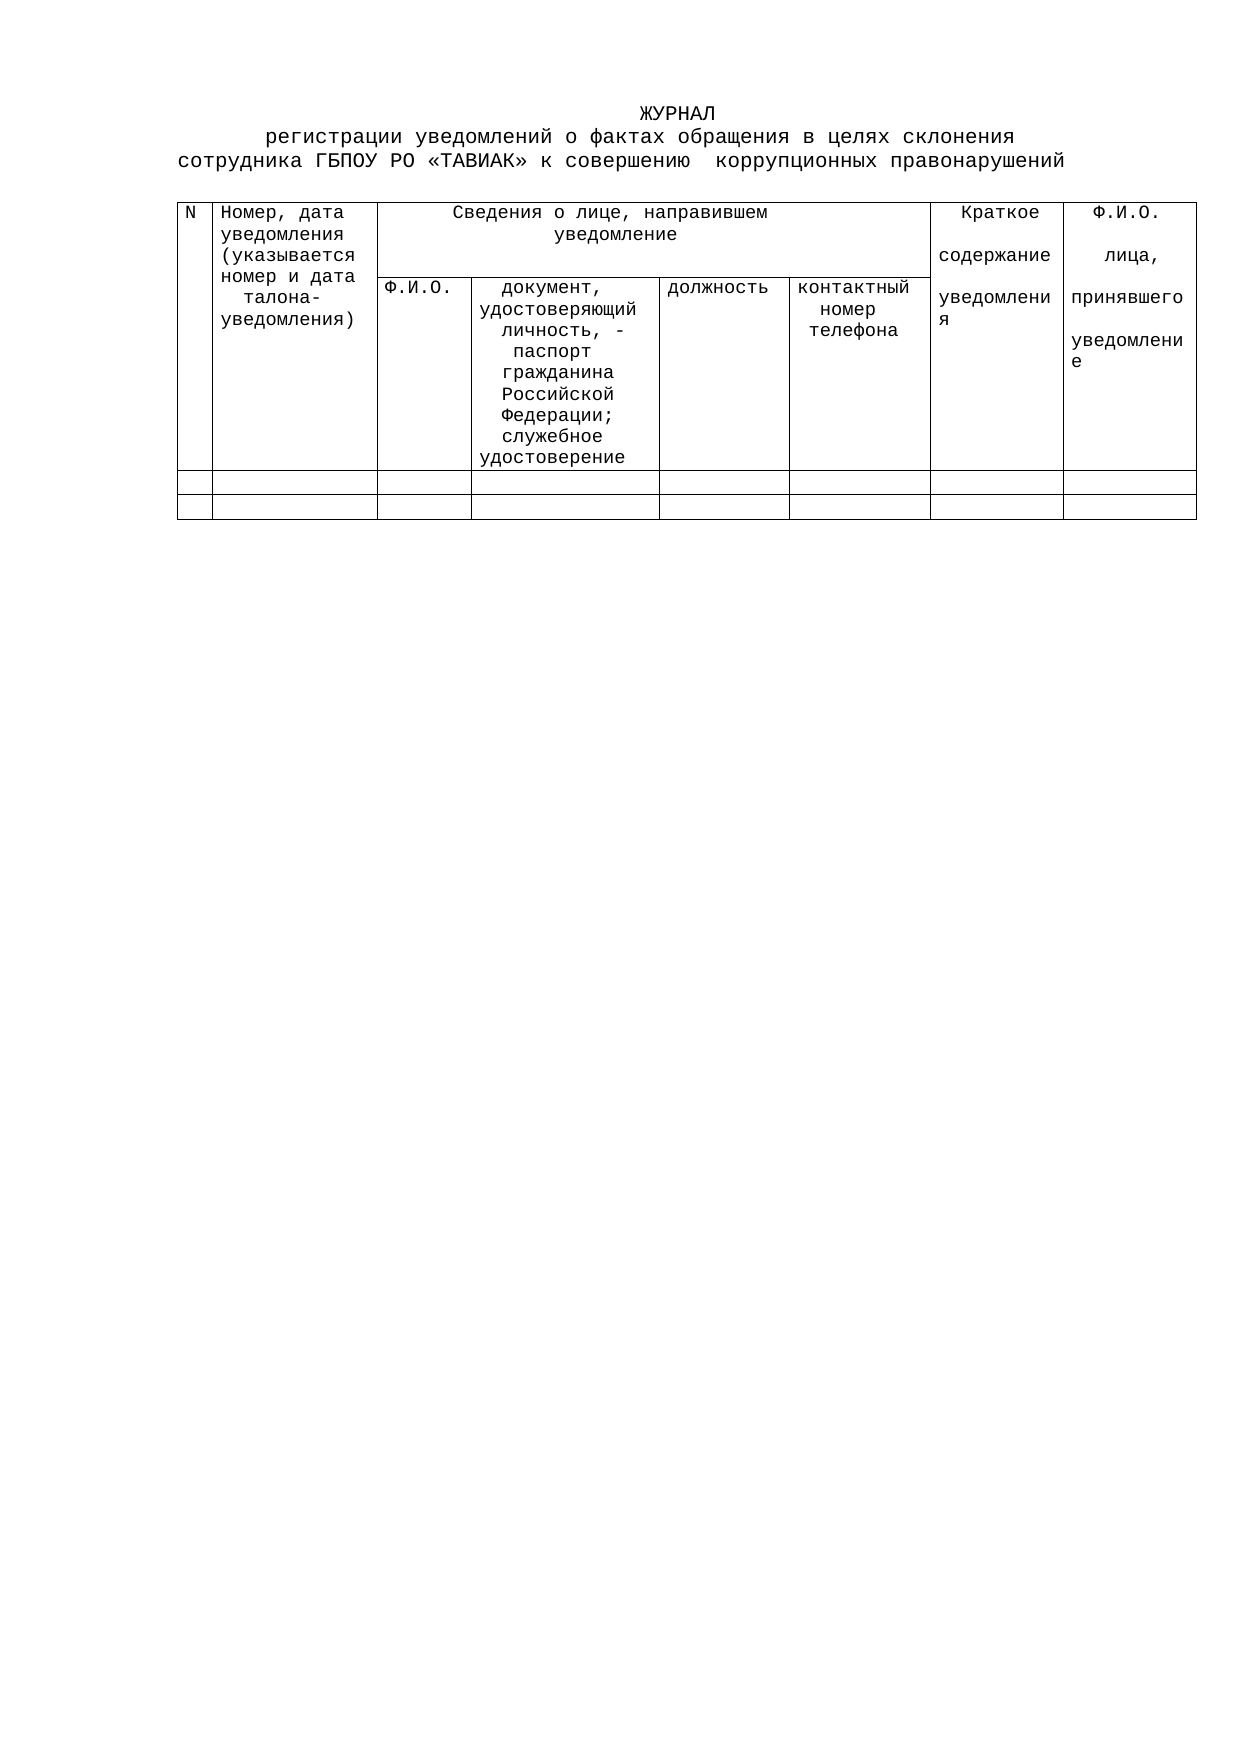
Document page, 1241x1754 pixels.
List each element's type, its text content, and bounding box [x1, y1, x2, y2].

text регистрации уведомлений о фактах обращения в целях склонения [177, 126, 1152, 150]
table_cell [472, 495, 659, 519]
table_cell [213, 471, 377, 494]
table_cell должность [660, 278, 789, 469]
table_cell [178, 495, 212, 519]
table_cell [931, 495, 1063, 519]
table_cell [378, 471, 471, 494]
table_cell [790, 495, 930, 519]
table_header Номер, дата уведомления (указывается номер и дата талона- уведомления) [213, 203, 377, 469]
table_cell Ф.И.О. [378, 278, 471, 469]
table_cell [178, 471, 212, 494]
text сотрудника ГБПОУ РО «ТАВИАК» к совершению коррупционных правонарушений [177, 150, 1152, 173]
table_cell [790, 471, 930, 494]
table_cell документ, удостоверяющий личность, - паспорт гражданина Российской Федерации; служебное удостоверение [472, 278, 659, 469]
table_cell [378, 495, 471, 519]
table_cell [1064, 471, 1196, 494]
table_cell [931, 471, 1063, 494]
table_header Краткое содержание уведомления [931, 203, 1063, 469]
table_cell [660, 471, 789, 494]
table_cell [660, 495, 789, 519]
table_cell [472, 471, 659, 494]
table_header Ф.И.О. лица, принявшего уведомление [1064, 203, 1196, 469]
text ЖУРНАЛ [177, 103, 1152, 126]
table_header N [178, 203, 212, 469]
table_header Сведения о лице, направившем уведомление [378, 203, 930, 277]
table_cell [1064, 495, 1196, 519]
table_cell контактный номер телефона [790, 278, 930, 469]
table_cell [213, 495, 377, 519]
